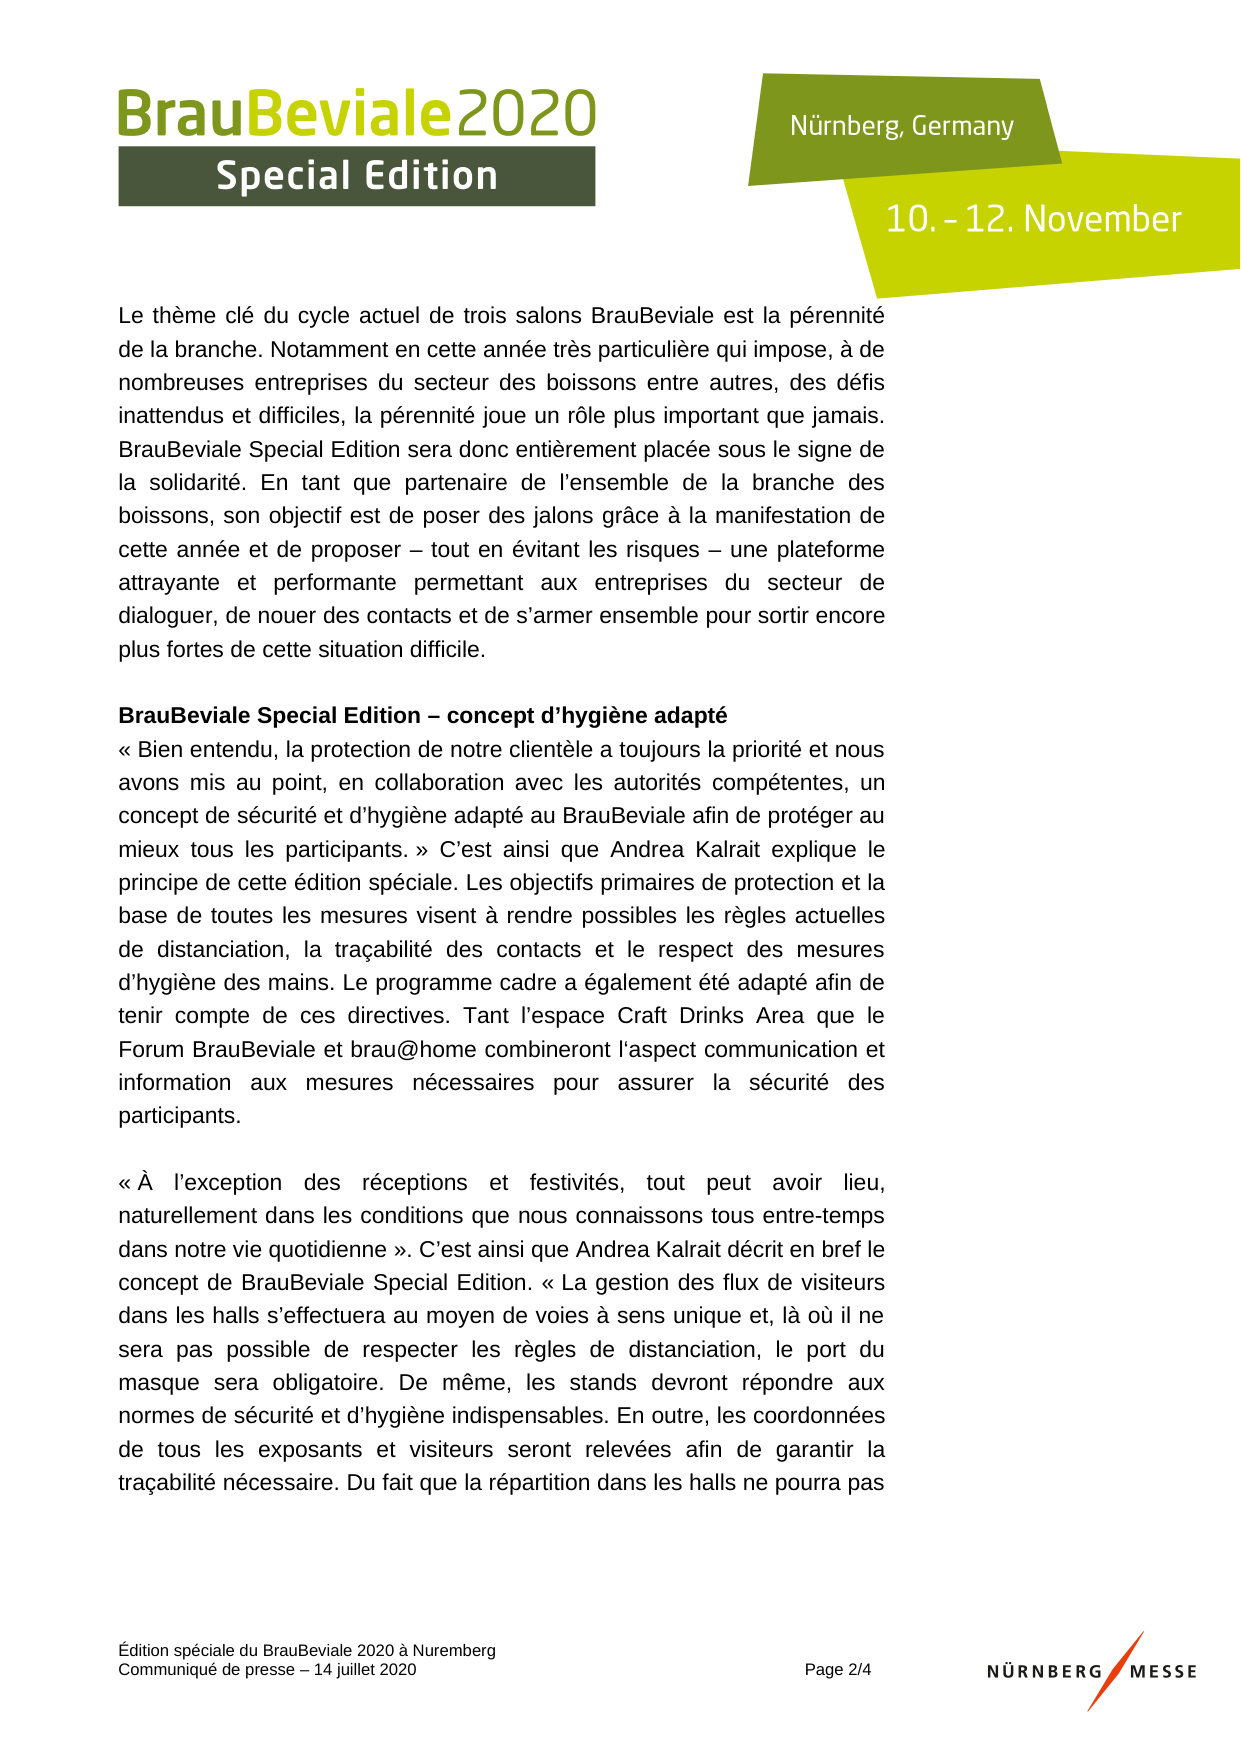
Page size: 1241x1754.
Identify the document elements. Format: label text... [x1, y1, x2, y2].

picture [0, 0, 1241, 317]
text BrauBeviale Special Edition – concept d’hygiène adapté [118, 695, 886, 729]
text Le thème clé du cycle actuel de trois salons BrauBeviale est la pérennité de la branche. Notamment en cette année très particulière qui impose, à de nombreuses entreprises du secteur des boissons entre autres, des défis inattendus et difficiles, la pérennité joue un rôle plus important que jamais. BrauBeviale Special Edition sera donc entièrement placée sous le signe de la solidarité. En tant que partenaire de l’ensemble de la branche des boissons, son objectif est de poser des jalons grâce à la manifestation de cette année et de proposer – tout en évitant les risques – une plateforme attrayante et performante permettant aux entreprises du secteur de dialoguer, de nouer des contacts et de s’armer ensemble pour sortir encore plus fortes de cette situation difficile. [118, 295, 886, 662]
picture [985, 1618, 1237, 1753]
text « Bien entendu, la protection de notre clientèle a toujours la priorité et nous avons mis au point, en collaboration avec les autorités compétentes, un concept de sécurité et d’hygiène adapté au BrauBeviale afin de protéger au mieux tous les participants. » C’est ainsi que Andrea Kalrait explique le principe de cette édition spéciale. Les objectifs primaires de protection et la base de toutes les mesures visent à rendre possibles les règles actuelles de distanciation, la traçabilité des contacts et le respect des mesures d’hygiène des mains. Le programme cadre a également été adapté afin de tenir compte de ces directives. Tant l’espace Craft Drinks Area que le Forum BrauBeviale et brau@home combineront l‘aspect communication et information aux mesures nécessaires pour assurer la sécurité des participants. [118, 729, 886, 1129]
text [118, 1162, 886, 1495]
